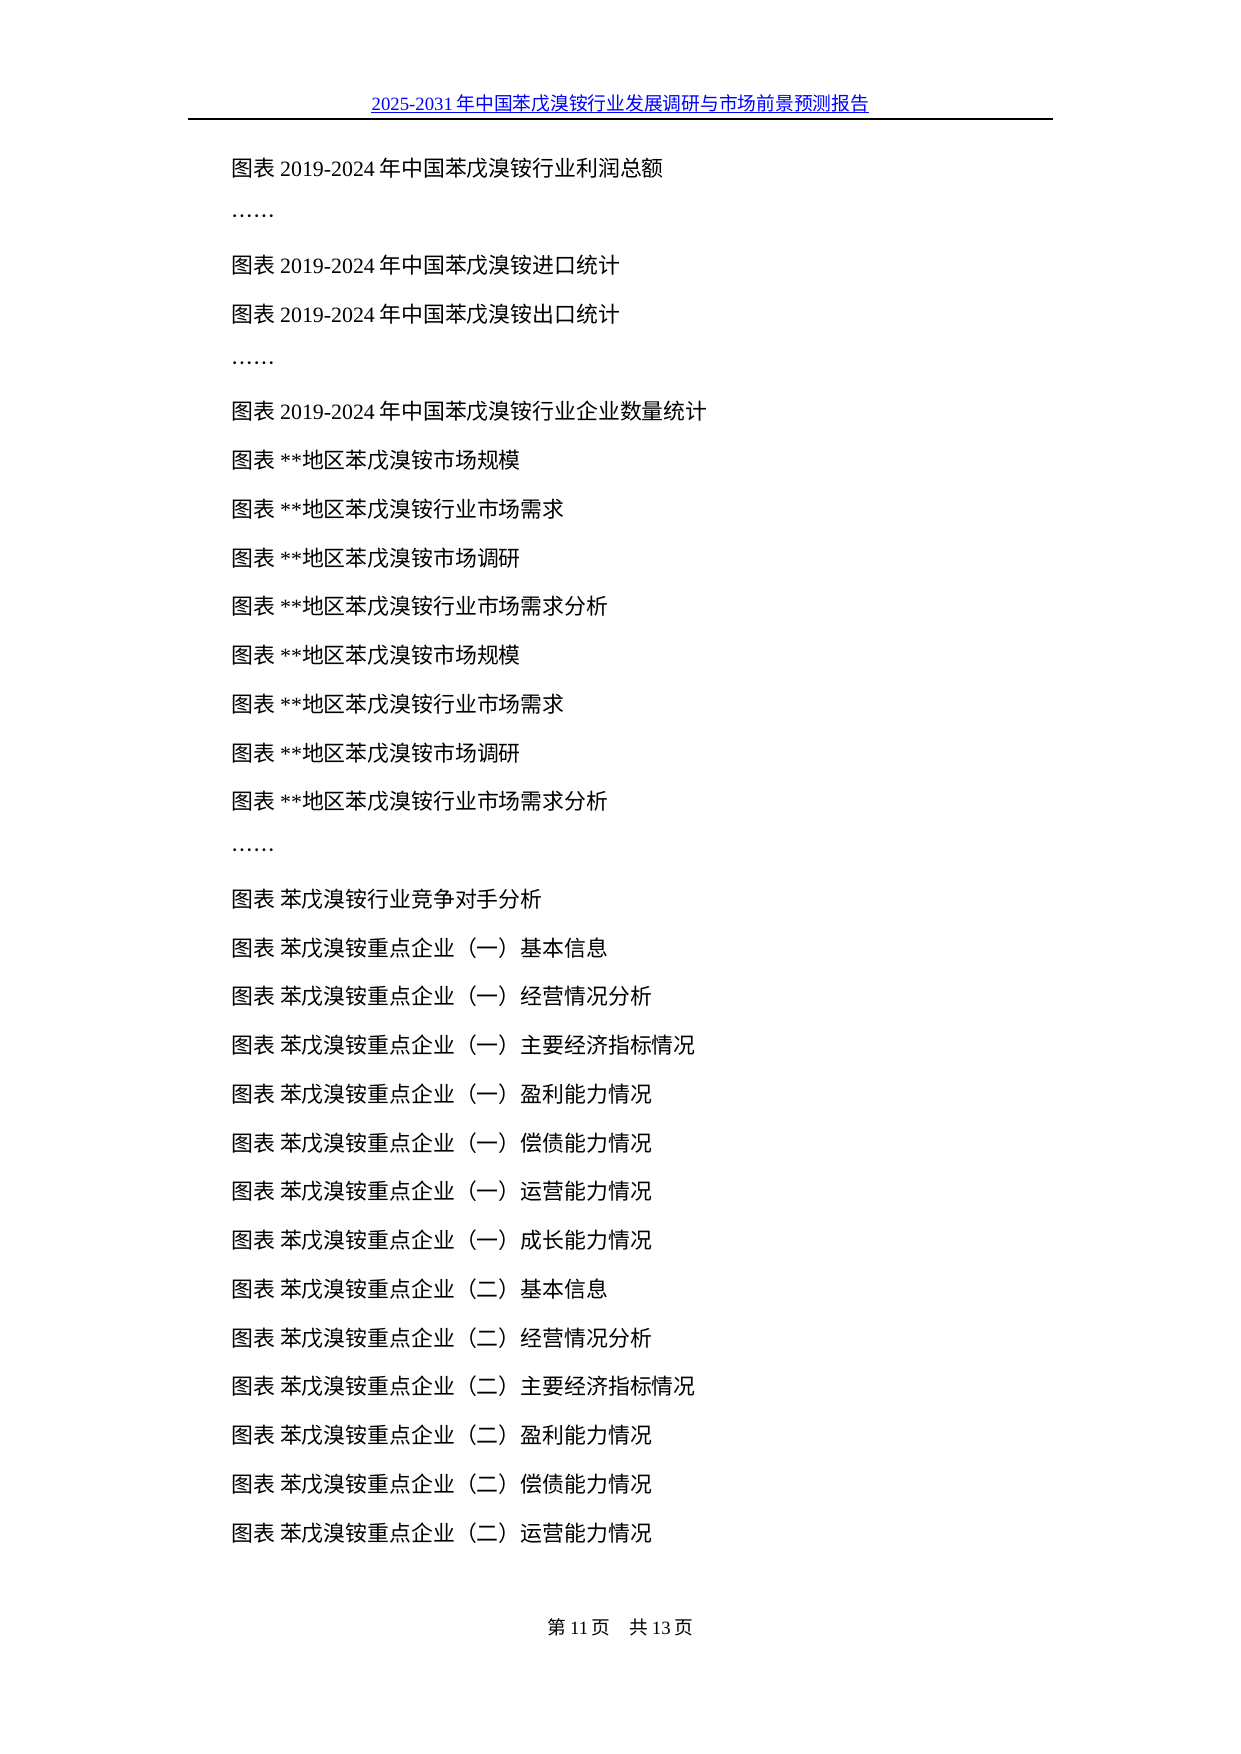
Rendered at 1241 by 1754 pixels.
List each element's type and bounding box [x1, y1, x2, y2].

text [187, 150, 1053, 1548]
